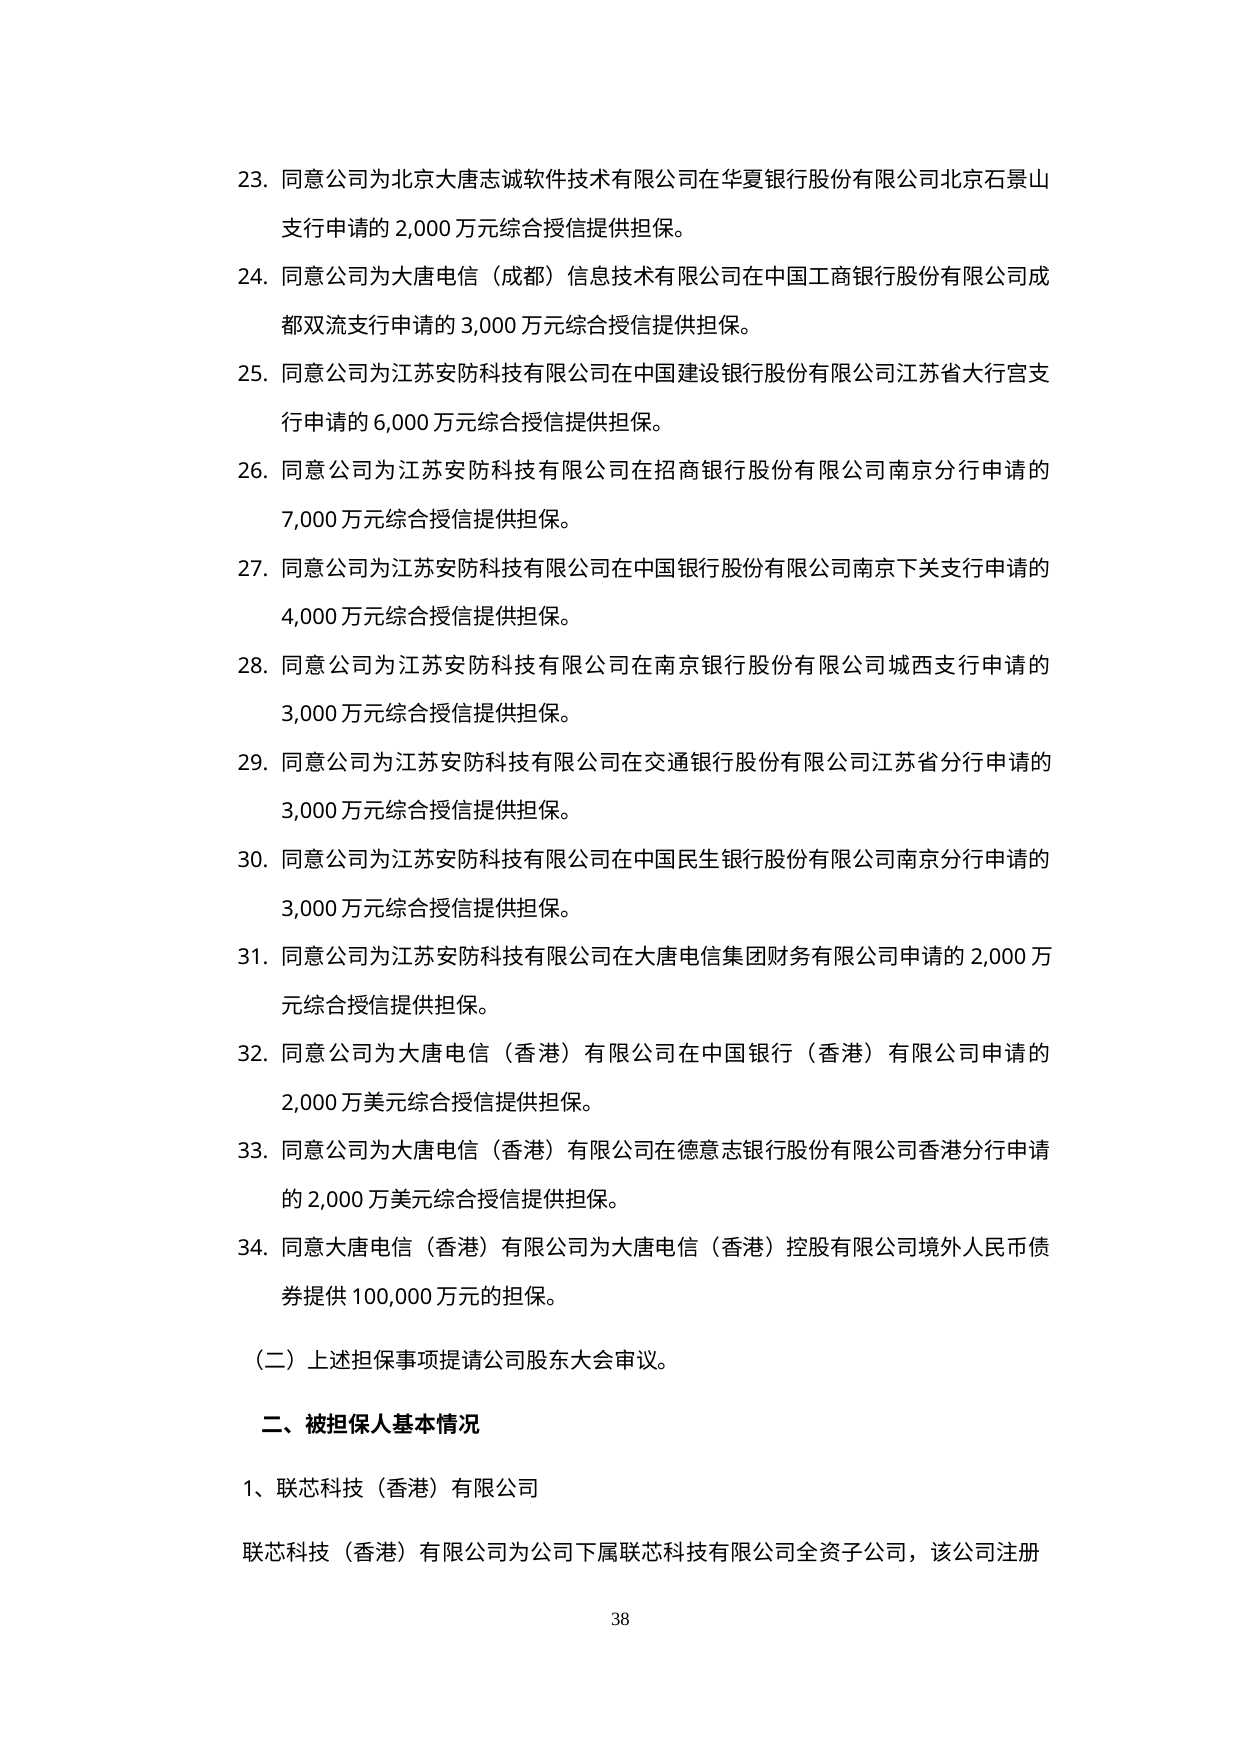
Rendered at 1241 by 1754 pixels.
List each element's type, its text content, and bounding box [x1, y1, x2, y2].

text 1、联芯科技（香港）有限公司 [198, 1471, 1042, 1502]
list 同意公司为大唐电信（香港）有限公司在中国银行（香港）有限公司申请的2,000万美元综合授信提供担保。 [237, 1036, 1053, 1117]
list 同意公司为江苏安防科技有限公司在中国民生银行股份有限公司南京分行申请的3,000万元综合授信提供担保。 [237, 842, 1053, 923]
list 同意公司为大唐电信（成都）信息技术有限公司在中国工商银行股份有限公司成都双流支行申请的3,000万元综合授信提供担保。 [237, 259, 1053, 340]
list 同意公司为江苏安防科技有限公司在南京银行股份有限公司城西支行申请的3,000万元综合授信提供担保。 [237, 647, 1053, 729]
list 同意公司为大唐电信（香港）有限公司在德意志银行股份有限公司香港分行申请的2,000万美元综合授信提供担保。 [237, 1133, 1053, 1214]
text 二、被担保人基本情况 [198, 1407, 1042, 1439]
list 同意公司为江苏安防科技有限公司在招商银行股份有限公司南京分行申请的7,000万元综合授信提供担保。 [237, 453, 1053, 534]
list 同意公司为江苏安防科技有限公司在中国银行股份有限公司南京下关支行申请的4,000万元综合授信提供担保。 [237, 550, 1053, 632]
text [198, 1534, 1042, 1566]
list 同意公司为江苏安防科技有限公司在大唐电信集团财务有限公司申请的2,000万元综合授信提供担保。 [237, 939, 1053, 1020]
list 同意公司为江苏安防科技有限公司在交通银行股份有限公司江苏省分行申请的3,000万元综合授信提供担保。 [237, 744, 1053, 826]
list 同意公司为江苏安防科技有限公司在中国建设银行股份有限公司江苏省大行宫支行申请的6,000万元综合授信提供担保。 [237, 356, 1053, 437]
list 同意公司为北京大唐志诚软件技术有限公司在华夏银行股份有限公司北京石景山支行申请的2,000万元综合授信提供担保。 [237, 162, 1053, 243]
text （二）上述担保事项提请公司股东大会审议。 [198, 1343, 1042, 1375]
list 同意大唐电信（香港）有限公司为大唐电信（香港）控股有限公司境外人民币债券提供100,000万元的担保。 [237, 1230, 1053, 1311]
